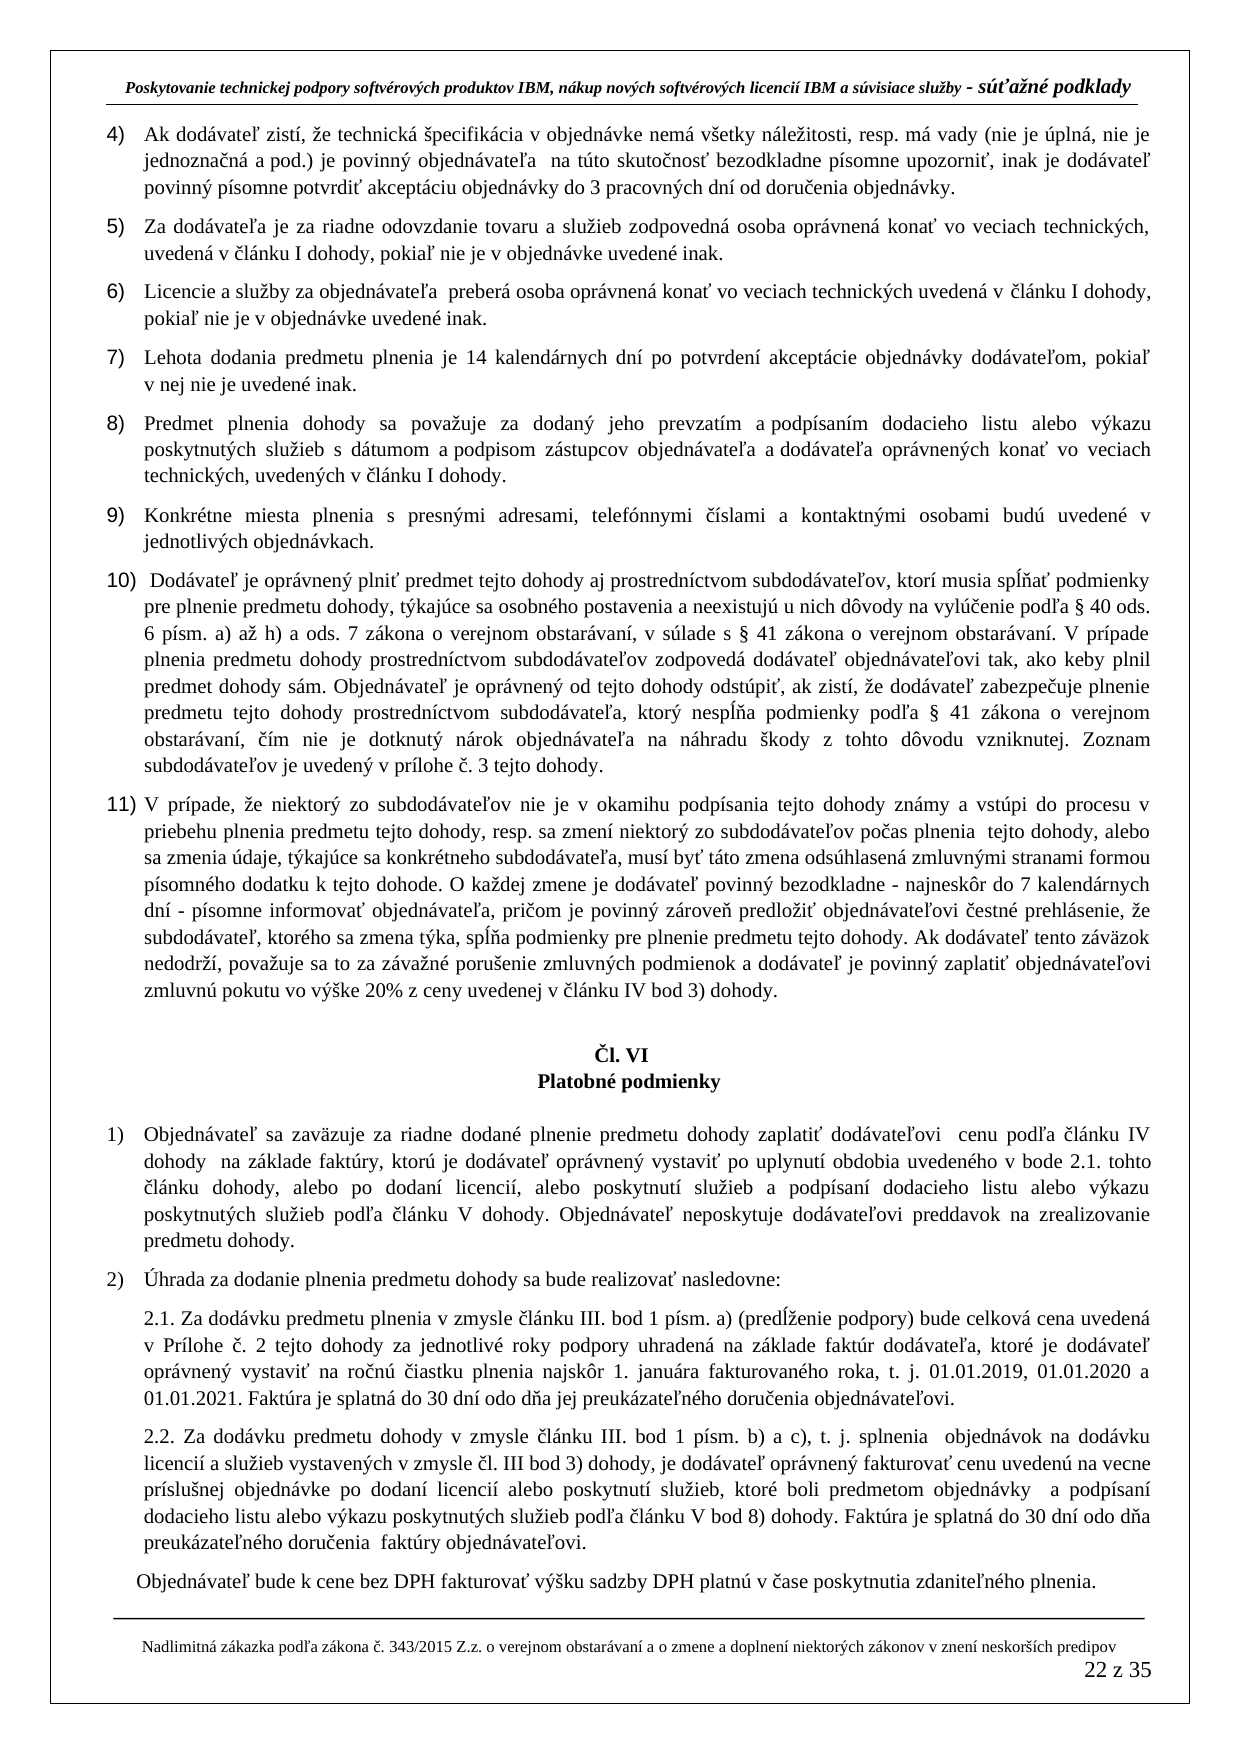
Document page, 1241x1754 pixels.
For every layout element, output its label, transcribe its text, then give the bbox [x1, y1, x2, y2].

list Predmet plnenia dohody sa považuje za dodaný jeho prevzatím a podpísaním dodacieho listu alebo výkazu poskytnutých služieb s dátumom a podpisom zástupcov objednávateľa a dodávateľa oprávnených konať vo veciach technických, uvedených v článku I dohody. [106, 410, 1152, 487]
subtitle Čl. VI [151, 1043, 1152, 1067]
list Ak dodávateľ zistí, že technická špecifikácia v objednávke nemá všetky náležitosti, resp. má vady (nie je úplná, nie je jednoznačná a pod.) je povinný objednávateľa na túto skutočnosť bezodkladne písomne upozorniť, inak je dodávateľ povinný písomne potvrdiť akceptáciu objednávky do 3 pracovných dní od doručenia objednávky. [106, 122, 1152, 199]
subtitle Platobné podmienky [106, 1069, 1152, 1093]
text 2.2. Za dodávku predmetu dohody v zmysle článku III. bod 1 písm. b) a c), t. j. splnenia objednávok na dodávku licencií a služieb vystavených v zmysle čl. III bod 3) dohody, je dodávateľ oprávnený fakturovať cenu uvedenú na vecne príslušnej objednávke po dodaní licencií alebo poskytnutí služieb, ktoré boli predmetom objednávky a podpísaní dodacieho listu alebo výkazu poskytnutých služieb podľa článku V bod 8) dohody. Faktúra je splatná do 30 dní odo dňa preukázateľného doručenia faktúry objednávateľovi. [143, 1424, 1152, 1554]
list Lehota dodania predmetu plnenia je 14 kalendárnych dní po potvrdení akceptácie objednávky dodávateľom, pokiaľ v nej nie je uvedené inak. [106, 345, 1152, 396]
list Úhrada za dodanie plnenia predmetu dohody sa bude realizovať nasledovne: [106, 1267, 1152, 1291]
text 2.1. Za dodávku predmetu plnenia v zmysle článku III. bod 1 písm. a) (predĺženie podpory) bude celková cena uvedená v Prílohe č. 2 tejto dohody za jednotlivé roky podpory uhradená na základe faktúr dodávateľa, ktoré je dodávateľ oprávnený vystaviť na ročnú čiastku plnenia najskôr 1. januára fakturovaného roka, t. j. 01.01.2019, 01.01.2020 a 01.01.2021. Faktúra je splatná do 30 dní odo dňa jej preukázateľného doručenia objednávateľovi. [143, 1306, 1152, 1409]
list V prípade, že niektorý zo subdodávateľov nie je v okamihu podpísania tejto dohody známy a vstúpi do procesu v priebehu plnenia predmetu tejto dohody, resp. sa zmení niektorý zo subdodávateľov počas plnenia tejto dohody, alebo sa zmenia údaje, týkajúce sa konkrétneho subdodávateľa, musí byť táto zmena odsúhlasená zmluvnými stranami formou písomného dodatku k tejto dohode. O každej zmene je dodávateľ povinný bezodkladne - najneskôr do 7 kalendárnych dní - písomne informovať objednávateľa, pričom je povinný zároveň predložiť objednávateľovi čestné prehlásenie, že subdodávateľ, ktorého sa zmena týka, spĺňa podmienky pre plnenie predmetu tejto dohody. Ak dodávateľ tento záväzok nedodrží, považuje sa to za závažné porušenie zmluvných podmienok a dodávateľ je povinný zaplatiť objednávateľovi zmluvnú pokutu vo výške 20% z ceny uvedenej v článku IV bod 3) dohody. [106, 792, 1152, 1002]
text Objednávateľ bude k cene bez DPH fakturovať výšku sadzby DPH platnú v čase poskytnutia zdaniteľného plnenia. [136, 1569, 1152, 1593]
list Za dodávateľa je za riadne odovzdanie tovaru a služieb zodpovedná osoba oprávnená konať vo veciach technických, uvedená v článku I dohody, pokiaľ nie je v objednávke uvedené inak. [106, 214, 1152, 264]
list Dodávateľ je oprávnený plniť predmet tejto dohody aj prostredníctvom subdodávateľov, ktorí musia spĺňať podmienky pre plnenie predmetu dohody, týkajúce sa osobného postavenia a neexistujú u nich dôvody na vylúčenie podľa § 40 ods. 6 písm. a) až h) a ods. 7 zákona o verejnom obstarávaní, v súlade s § 41 zákona o verejnom obstarávaní. V prípade plnenia predmetu dohody prostredníctvom subdodávateľov zodpovedá dodávateľ objednávateľovi tak, ako keby plnil predmet dohody sám. Objednávateľ je oprávnený od tejto dohody odstúpiť, ak zistí, že dodávateľ zabezpečuje plnenie predmetu tejto dohody prostredníctvom subdodávateľa, ktorý nespĺňa podmienky podľa § 41 zákona o verejnom obstarávaní, čím nie je dotknutý nárok objednávateľa na náhradu škody z tohto dôvodu vzniknutej. Zoznam subdodávateľov je uvedený v prílohe č. 3 tejto dohody. [106, 568, 1152, 777]
list Licencie a služby za objednávateľa preberá osoba oprávnená konať vo veciach technických uvedená v článku I dohody, pokiaľ nie je v objednávke uvedené inak. [106, 279, 1152, 330]
list Objednávateľ sa zaväzuje za riadne dodané plnenie predmetu dohody zaplatiť dodávateľovi cenu podľa článku IV dohody na základe faktúry, ktorú je dodávateľ oprávnený vystaviť po uplynutí obdobia uvedeného v bode 2.1. tohto článku dohody, alebo po dodaní licencií, alebo poskytnutí služieb a podpísaní dodacieho listu alebo výkazu poskytnutých služieb podľa článku V dohody. Objednávateľ neposkytuje dodávateľovi preddavok na zrealizovanie predmetu dohody. [106, 1122, 1152, 1252]
list Konkrétne miesta plnenia s presnými adresami, telefónnymi číslami a kontaktnými osobami budú uvedené v jednotlivých objednávkach. [106, 502, 1152, 553]
